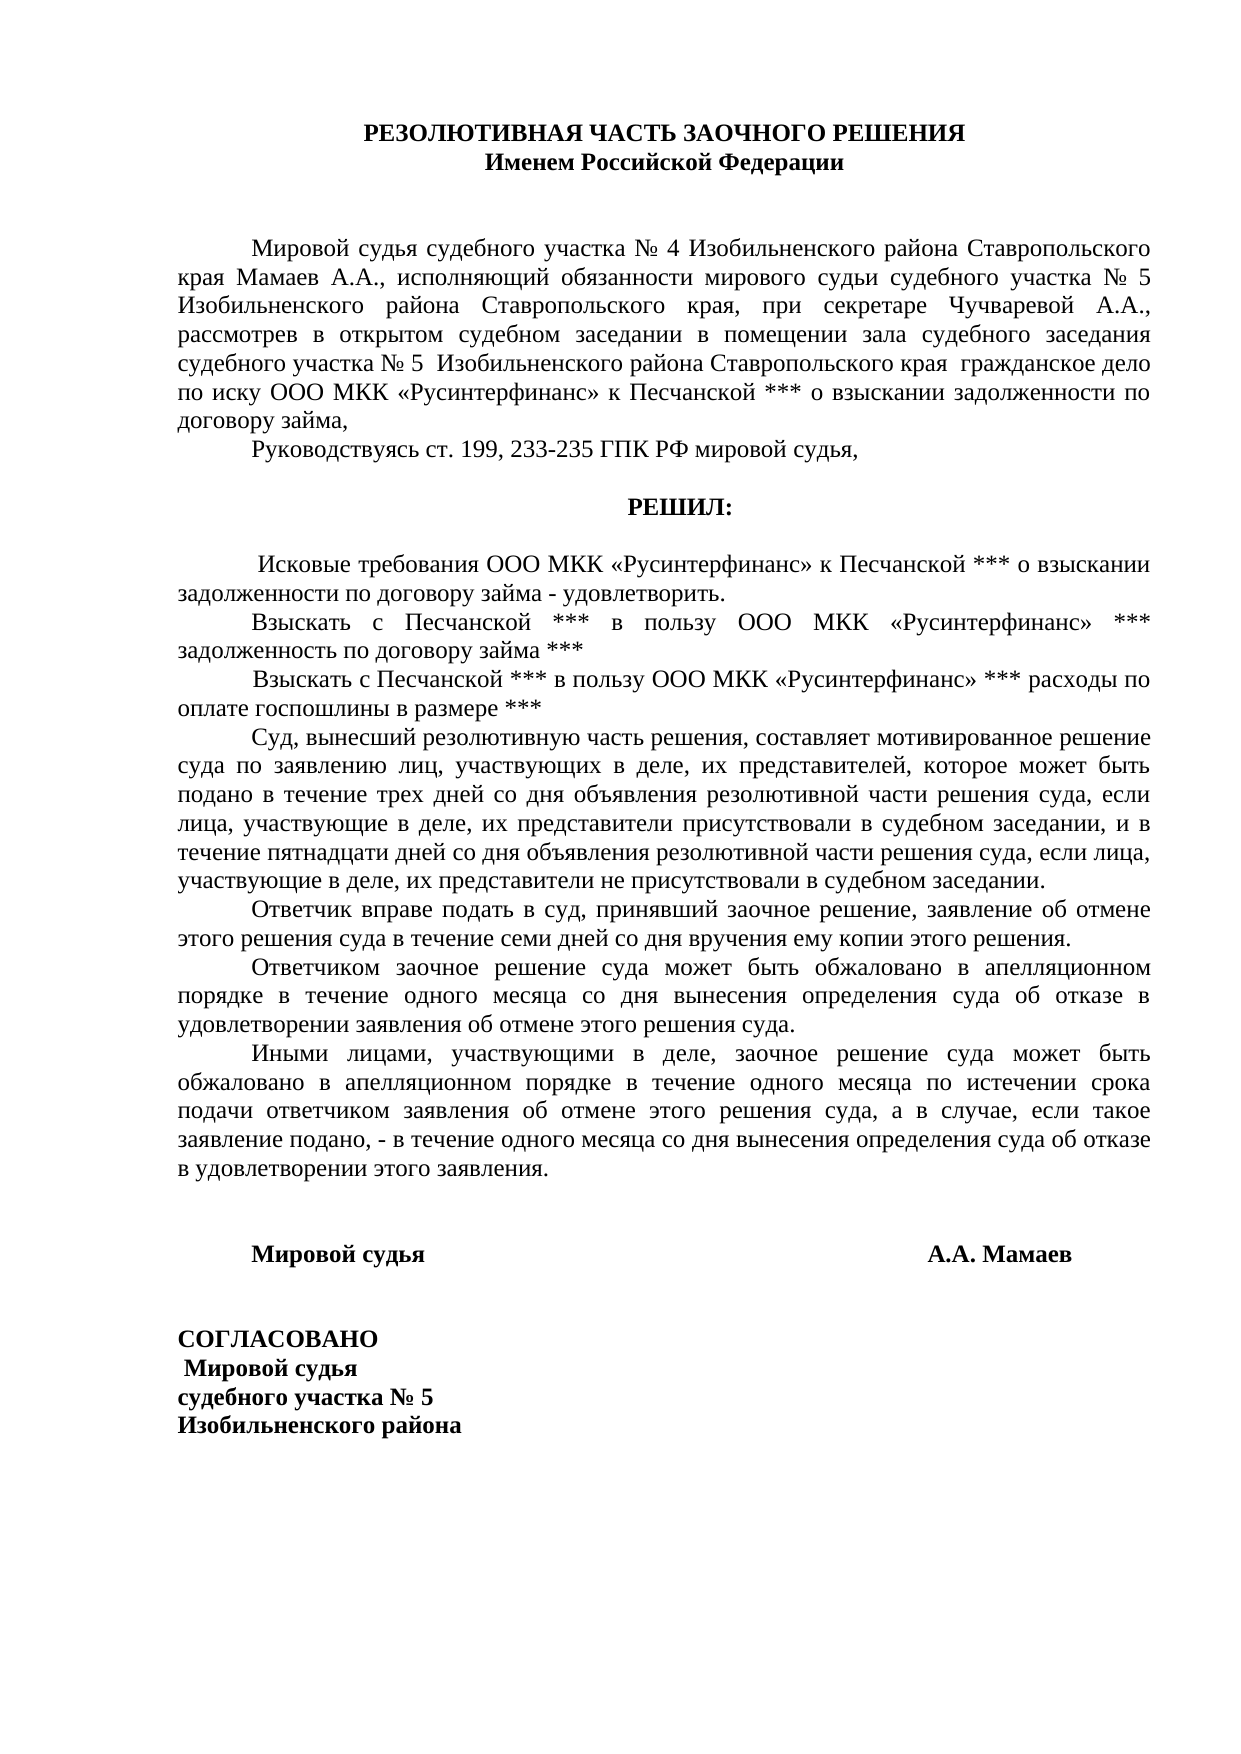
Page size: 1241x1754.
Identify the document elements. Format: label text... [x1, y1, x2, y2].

text Суд, вынесший резолютивную часть решения, составляет мотивированное решение суда по заявлению лиц, участвующих в деле, их представителей, которое может быть подано в течение трех дней со дня объявления резолютивной части решения суда, если лица, участвующие в деле, их представители присутствовали в судебном заседании, и в течение пятнадцати дней со дня объявления резолютивной части решения суда, если лица, участвующие в деле, их представители не присутствовали в судебном заседании. [177, 722, 1152, 894]
text Мировой судья [177, 1353, 1152, 1382]
text СОГЛАСОВАНО [177, 1326, 1152, 1353]
text Взыскать с Песчанской *** в пользу ООО МКК «Русинтерфинанс» *** расходы по оплате госпошлины в размере *** [177, 664, 1152, 722]
text Изобильненского района [177, 1410, 1152, 1439]
text Взыскать с Песчанской *** в пользу ООО МКК «Русинтерфинанс» *** задолженность по договору займа *** [177, 607, 1152, 664]
text Исковые требования ООО МКК «Русинтерфинанс» к Песчанской *** о взыскании задолженности по договору займа - удовлетворить. [177, 549, 1152, 607]
text РЕЗОЛЮТИВНАЯ ЧАСТЬ ЗАОЧНОГО РЕШЕНИЯ [177, 118, 1152, 147]
text Именем Российской Федерации [177, 147, 1152, 176]
text РЕШИЛ: [552, 492, 1152, 521]
text Руководствуясь ст. 199, 233-235 ГПК РФ мировой судья, [177, 434, 1152, 463]
text Мировой судья судебного участка № 4 Изобильненского района Ставропольского края Мамаев А.А., исполняющий обязанности мирового судьи судебного участка № 5 Изобильненского района Ставропольского края, при секретаре Чучваревой А.А., рассмотрев в открытом судебном заседании в помещении зала судебного заседания судебного участка № 5 Изобильненского района Ставропольского края гражданское дело по иску ООО МКК «Русинтерфинанс» к Песчанской *** о взыскании задолженности по договору займа, [177, 233, 1152, 434]
text судебного участка № 5 [177, 1382, 1152, 1410]
text Ответчиком заочное решение суда может быть обжаловано в апелляционном порядке в течение одного месяца со дня вынесения определения суда об отказе в удовлетворении заявления об отмене этого решения суда. [177, 952, 1152, 1038]
text Мировой судья А.А. Мамаев [177, 1239, 1152, 1268]
text Ответчик вправе подать в суд, принявший заочное решение, заявление об отмене этого решения суда в течение семи дней со дня вручения ему копии этого решения. [177, 894, 1152, 952]
text Иными лицами, участвующими в деле, заочное решение суда может быть обжаловано в апелляционном порядке в течение одного месяца по истечении срока подачи ответчиком заявления об отмене этого решения суда, а в случае, если такое заявление подано, - в течение одного месяца со дня вынесения определения суда об отказе в удовлетворении этого заявления. [177, 1038, 1152, 1182]
